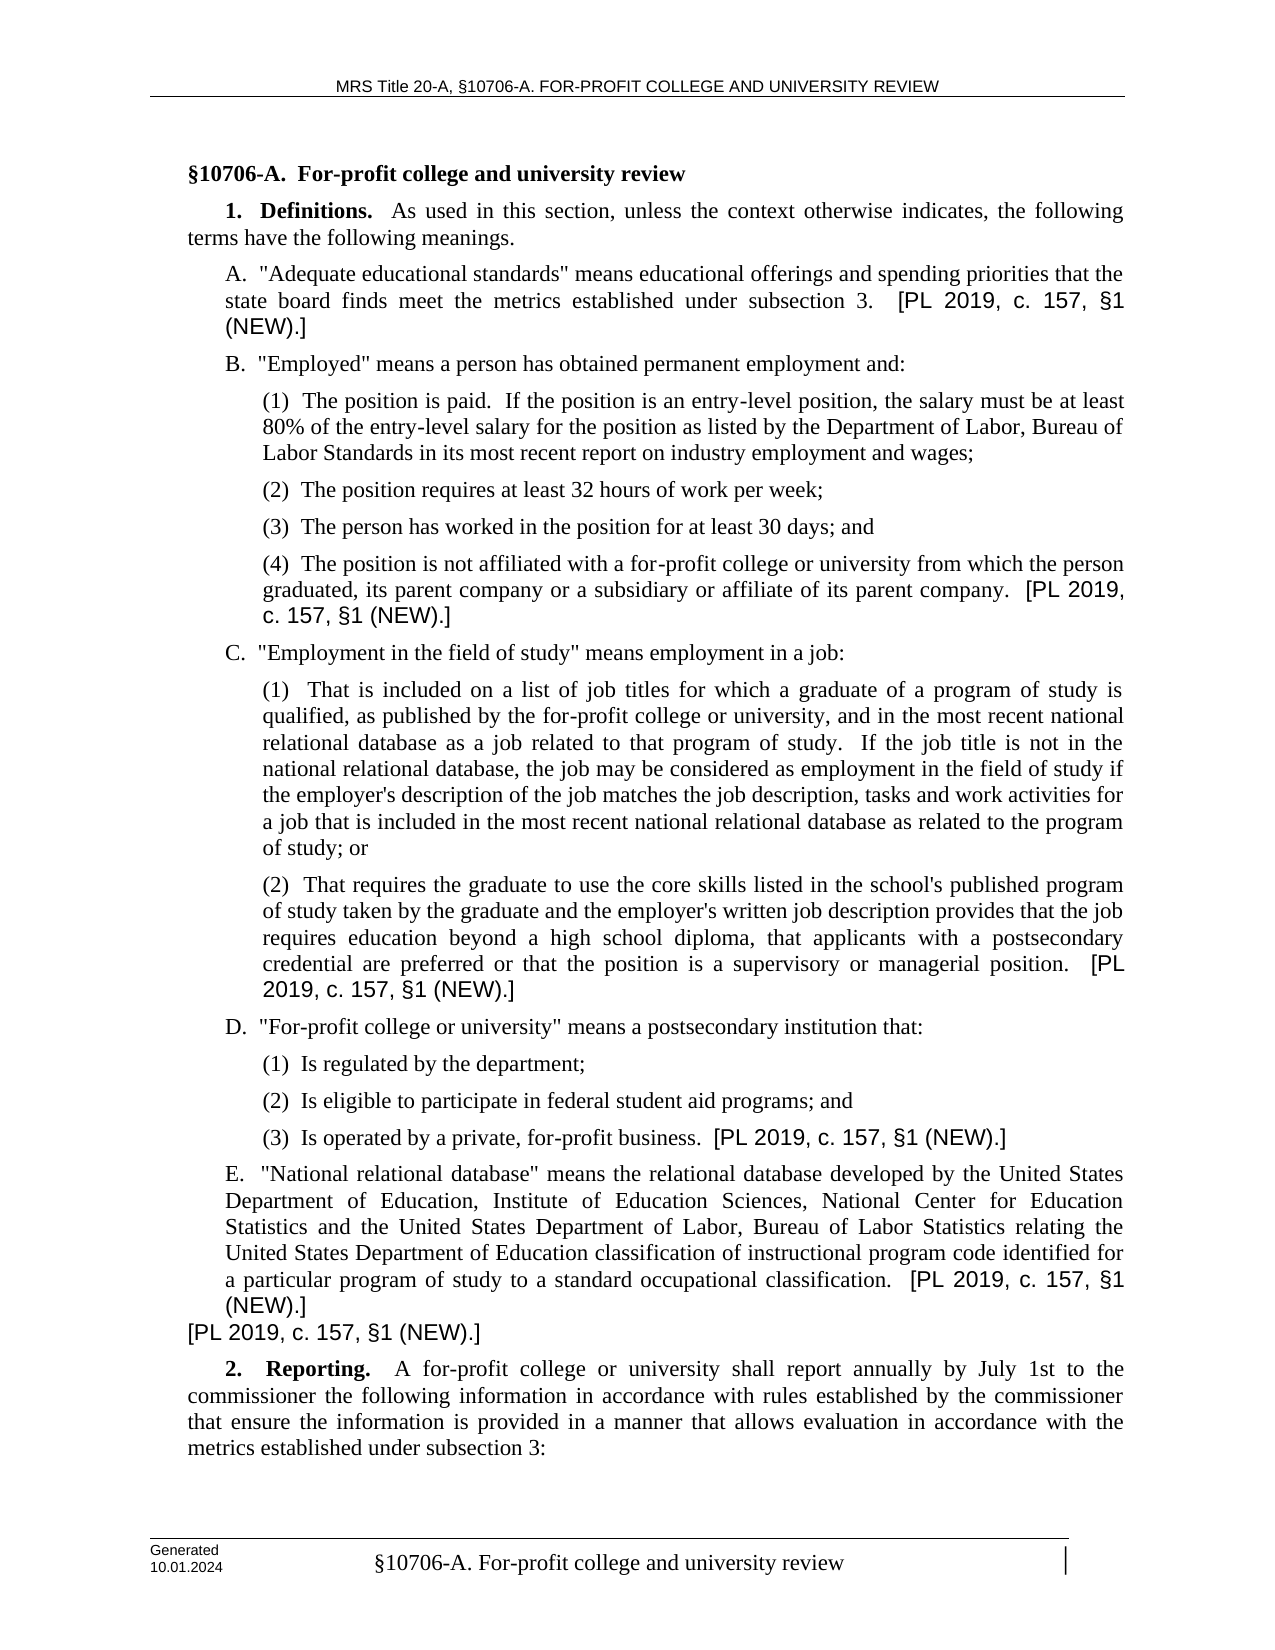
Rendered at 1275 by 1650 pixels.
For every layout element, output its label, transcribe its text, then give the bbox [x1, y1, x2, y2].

text (4) The position is not affiliated with a for‑profit college or university from which the person graduated, its parent company or a subsidiary or affiliate of its parent company. [PL 2019, c. 157, §1 (NEW).] [262, 550, 1125, 629]
text B. "Employed" means a person has obtained permanent employment and: [225, 350, 1125, 376]
text (2) That requires the graduate to use the core skills listed in the school's published program of study taken by the graduate and the employer's written job description provides that the job requires education beyond a high school diploma, that applicants with a postsecondary credential are preferred or that the position is a supervisory or managerial position. [PL 2019, c. 157, §1 (NEW).] [262, 871, 1125, 1003]
text (3) The person has worked in the position for at least 30 days; and [262, 513, 1125, 539]
text 2. Reporting. A for‑profit college or university shall report annually by July 1st to the commissioner the following information in accordance with rules established by the commissioner that ensure the information is provided in a manner that allows evaluation in accordance with the metrics established under subsection 3: [187, 1355, 1125, 1461]
text (1) That is included on a list of job titles for which a graduate of a program of study is qualified, as published by the for‑profit college or university, and in the most recent national relational database as a job related to that program of study. If the job title is not in the national relational database, the job may be considered as employment in the field of study if the employer's description of the job matches the job description, tasks and work activities for a job that is included in the most recent national relational database as related to the program of study; or [262, 676, 1125, 861]
text C. "Employment in the field of study" means employment in a job: [225, 639, 1125, 666]
text A. "Adequate educational standards" means educational offerings and spending priorities that the state board finds meet the metrics established under subsection 3. [PL 2019, c. 157, §1 (NEW).] [225, 260, 1125, 339]
text [PL 2019, c. 157, §1 (NEW).] [187, 1319, 1125, 1345]
text D. "For‑profit college or university" means a postsecondary institution that: [225, 1013, 1125, 1039]
text §10706-A. For-profit college and university review [187, 160, 1125, 187]
text (1) Is regulated by the department; [262, 1050, 1125, 1076]
text (2) Is eligible to participate in federal student aid programs; and [262, 1087, 1125, 1113]
text (3) Is operated by a private, for‑profit business. [PL 2019, c. 157, §1 (NEW).] [262, 1123, 1125, 1150]
text E. "National relational database" means the relational database developed by the United States Department of Education, Institute of Education Sciences, National Center for Education Statistics and the United States Department of Labor, Bureau of Labor Statistics relating the United States Department of Education classification of instructional program code identified for a particular program of study to a standard occupational classification. [PL 2019, c. 157, §1 (NEW).] [225, 1160, 1125, 1319]
text (2) The position requires at least 32 hours of work per week; [262, 476, 1125, 502]
text (1) The position is paid. If the position is an entry‑level position, the salary must be at least 80% of the entry‑level salary for the position as listed by the Department of Labor, Bureau of Labor Standards in its most recent report on industry employment and wages; [262, 387, 1125, 466]
text 1. Definitions. As used in this section, unless the context otherwise indicates, the following terms have the following meanings. [187, 197, 1125, 250]
